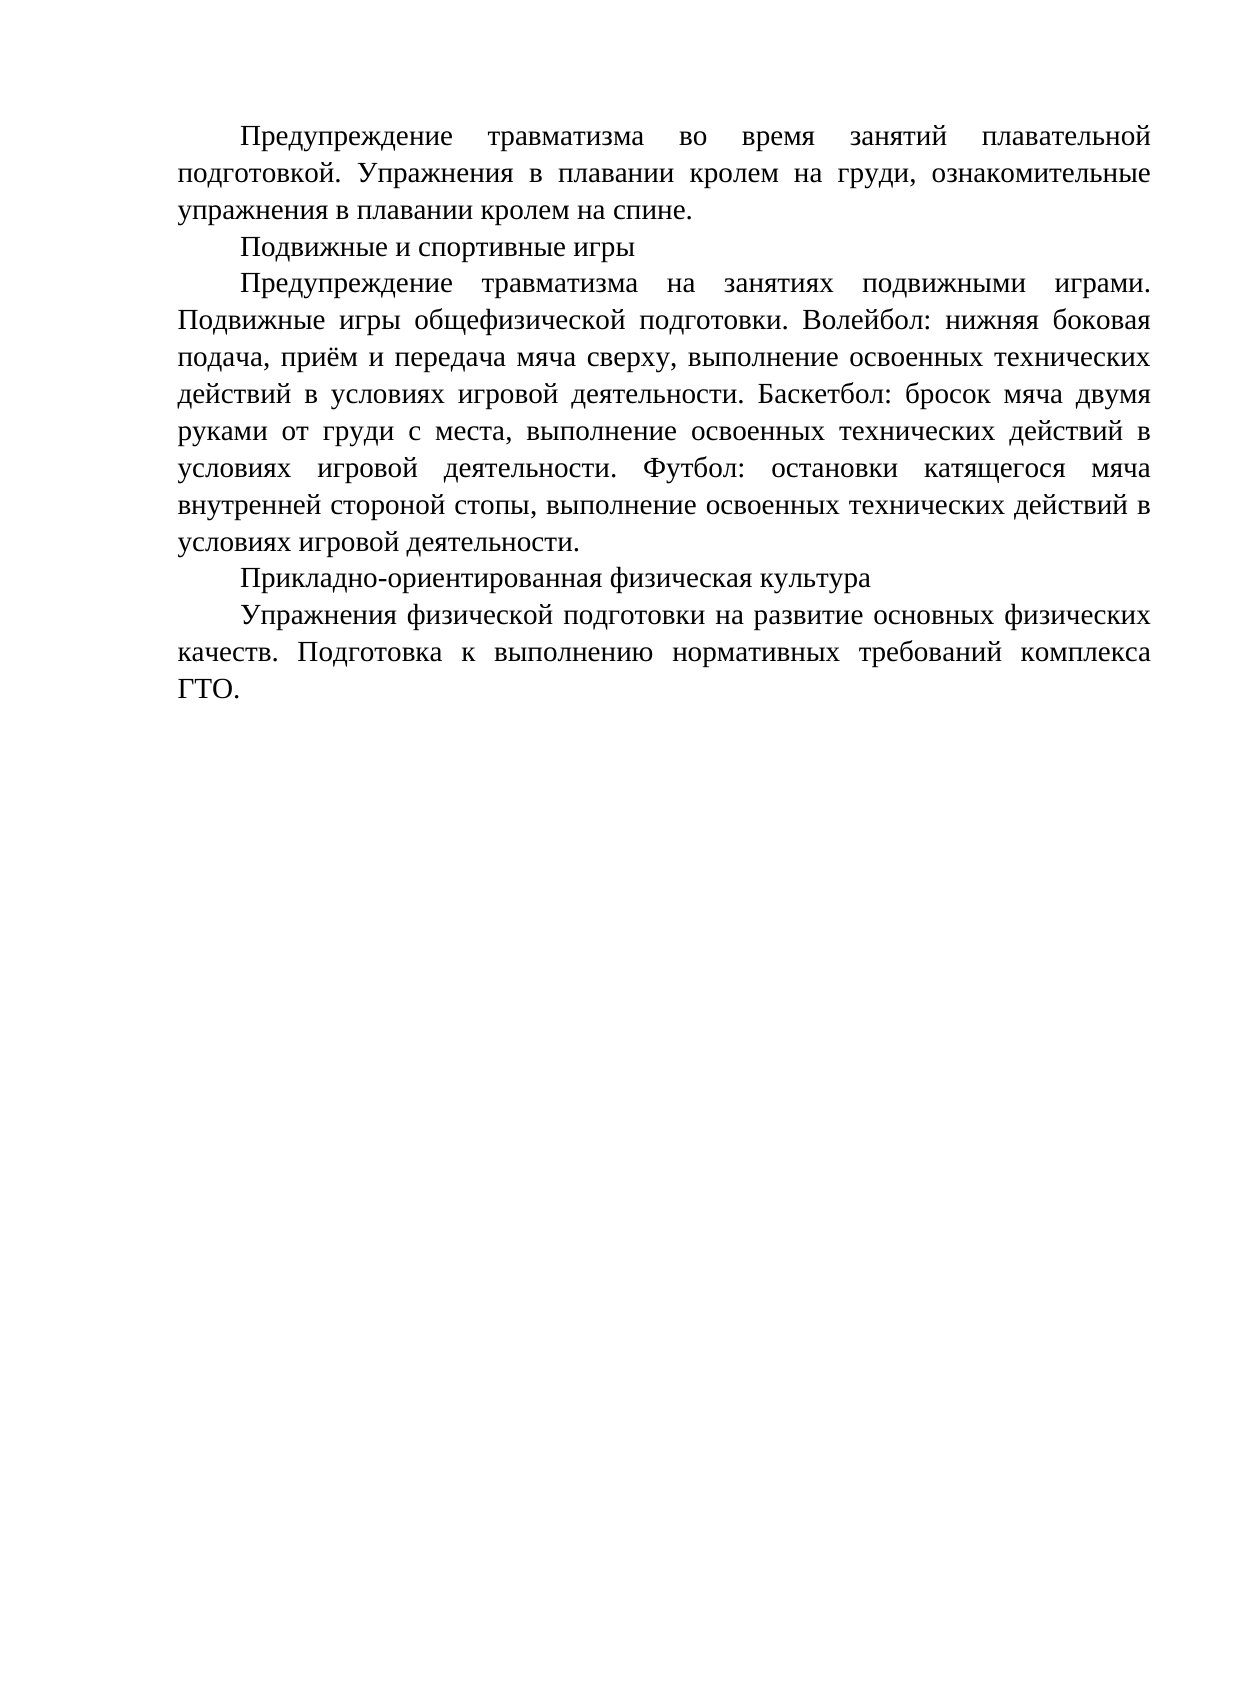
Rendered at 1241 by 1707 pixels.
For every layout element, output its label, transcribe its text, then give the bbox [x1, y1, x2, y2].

text Предупреждение травматизма на занятиях подвижными играми. Подвижные игры общефизической подготовки. Волейбол: нижняя боковая подача, приём и передача мяча сверху, выполнение освоенных технических действий в условиях игровой деятельности. Баскетбол: бросок мяча двумя руками от груди с места, выполнение освоенных технических действий в условиях игровой деятельности. Футбол: остановки катящегося мяча внутренней стороной стопы, выполнение освоенных технических действий в условиях игровой деятельности. [177, 266, 1152, 557]
text Предупреждение травматизма во время занятий плавательной подготовкой. Упражнения в плавании кролем на груди, ознакомительные упражнения в плавании кролем на спине. [177, 118, 1152, 225]
text Упражнения физической подготовки на развитие основных физических качеств. Подготовка к выполнению нормативных требований комплекса ГТО. [177, 597, 1152, 705]
text Прикладно-ориентированная физическая культура [177, 561, 1152, 594]
text Подвижные и спортивные игры [177, 229, 1152, 262]
